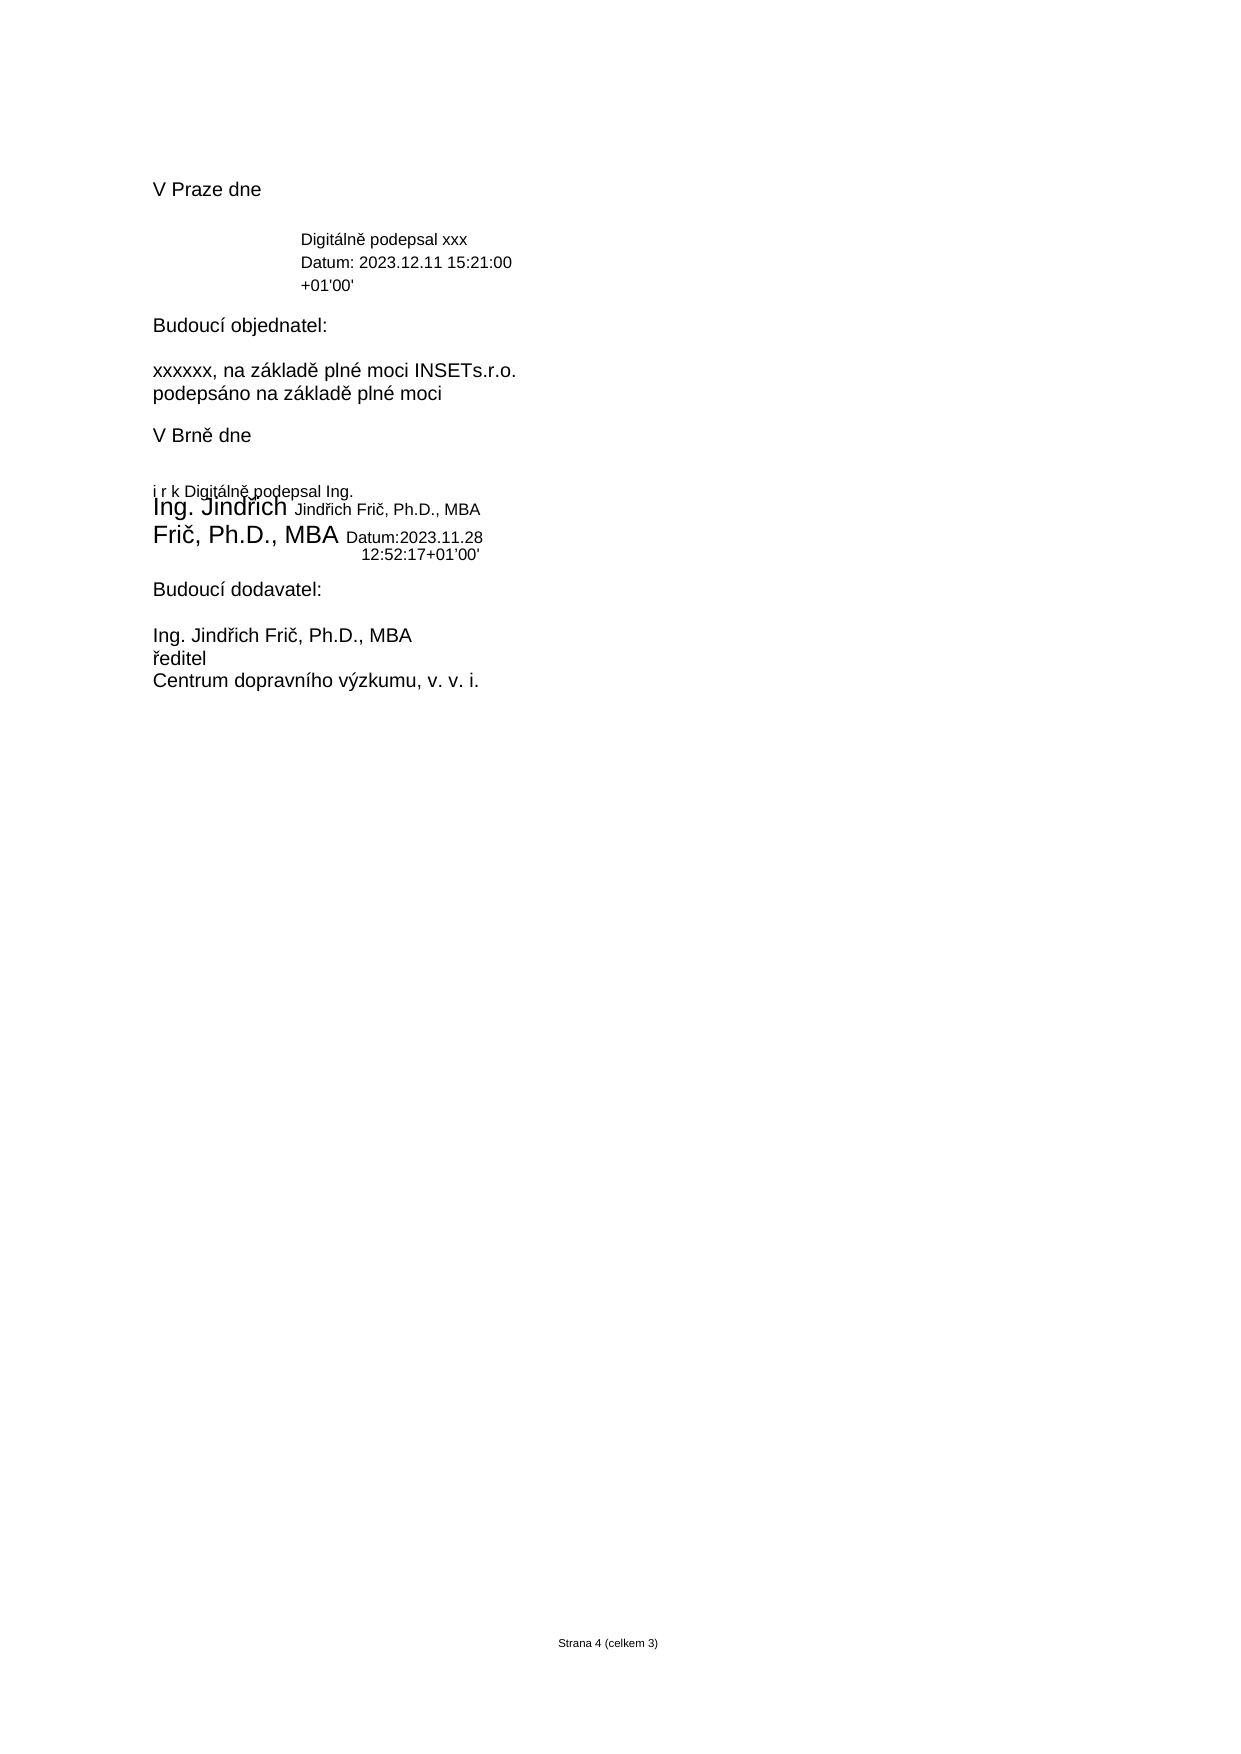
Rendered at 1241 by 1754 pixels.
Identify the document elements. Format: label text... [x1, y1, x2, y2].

text Ing. Jindřich Frič, Ph.D., MBA [153, 624, 521, 646]
text Budoucí objednatel: [153, 314, 521, 336]
text i r k Digitálně podepsal Ing. [153, 482, 521, 501]
text Centrum dopravního výzkumu, v. v. i. [153, 669, 521, 692]
text ředitel [153, 646, 521, 669]
text podepsáno na základě plné moci [153, 382, 521, 405]
text V Praze dne [153, 178, 521, 201]
text xxxxxx, na základě plné moci INSETs.r.o. [153, 359, 521, 382]
text Budoucí dodavatel: [153, 578, 521, 601]
text Ing. Jindřich Jindřich Frič, Ph.D., MBA [153, 501, 521, 519]
text Frič, Ph.D., MBA Datum:2023.11.28 12:52:17+01’00' [153, 526, 521, 563]
text Digitálně podepsal xxx Datum: 2023.12.11 15:21:00 +01'00' [301, 230, 521, 295]
text V Brně dne [153, 423, 521, 446]
